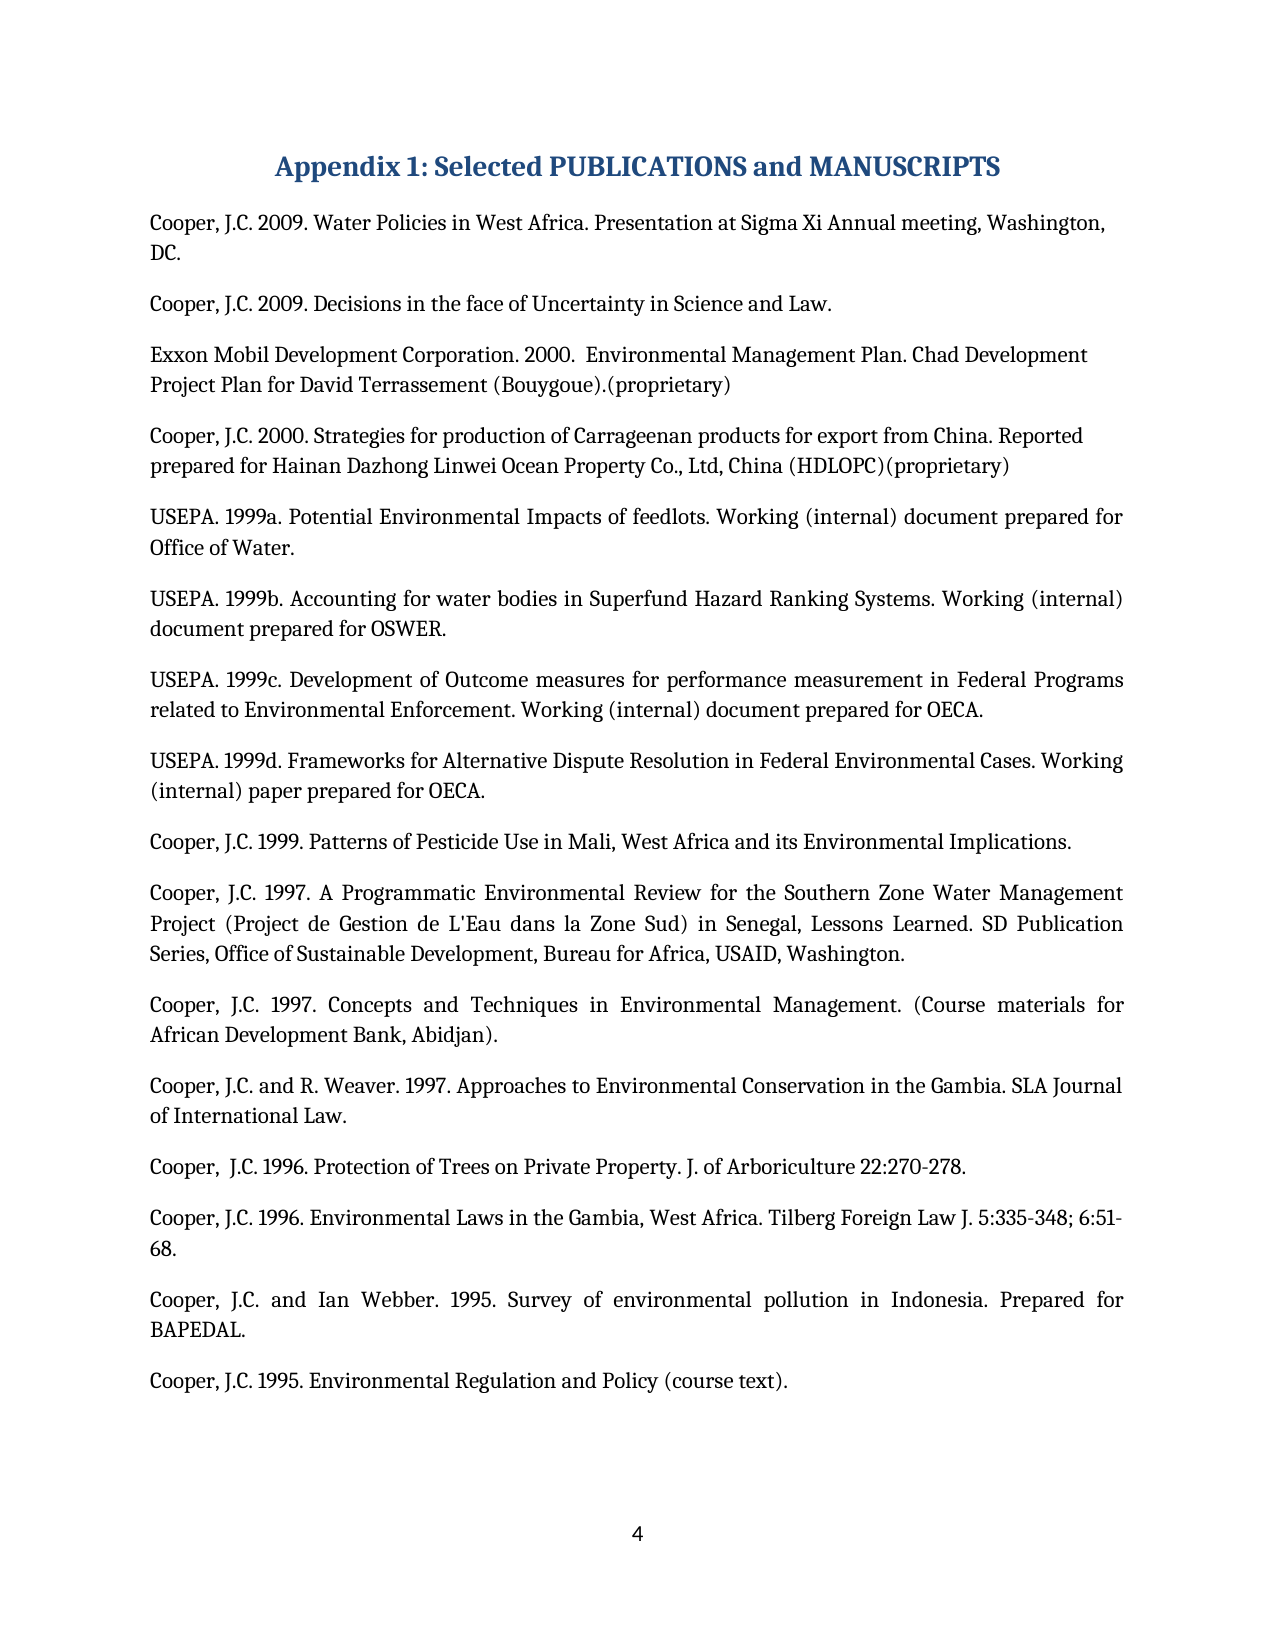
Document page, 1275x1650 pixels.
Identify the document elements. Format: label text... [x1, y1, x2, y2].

text Exxon Mobil Development Corporation. 2000. Environmental Management Plan. Chad Development Project Plan for David Terrassement (Bouygoue).(proprietary) [150, 342, 1125, 398]
text USEPA. 1999d. Frameworks for Alternative Dispute Resolution in Federal Environmental Cases. Working (internal) paper prepared for OECA. [150, 748, 1125, 804]
text Cooper, J.C. 1997. A Programmatic Environmental Review for the Southern Zone Water Management Project (Project de Gestion de L'Eau dans la Zone Sud) in Senegal, Lessons Learned. SD Publication Series, Office of Sustainable Development, Bureau for Africa, USAID, Washington. [150, 880, 1125, 967]
text Cooper, J.C. 1996. Environmental Laws in the Gambia, West Africa. Tilberg Foreign Law J. 5:335-348; 6:51-68. [150, 1205, 1125, 1262]
text Cooper, J.C. and R. Weaver. 1997. Approaches to Environmental Conservation in the Gambia. SLA Journal of International Law. [150, 1073, 1125, 1129]
text Cooper, J.C. 1997. Concepts and Techniques in Environmental Management. (Course materials for African Development Bank, Abidjan). [150, 992, 1125, 1048]
text Cooper, J.C. 1999. Patterns of Pesticide Use in Mali, West Africa and its Environmental Implications. [150, 829, 1125, 856]
text USEPA. 1999b. Accounting for water bodies in Superfund Hazard Ranking Systems. Working (internal) document prepared for OSWER. [150, 585, 1125, 642]
text USEPA. 1999c. Development of Outcome measures for performance measurement in Federal Programs related to Environmental Enforcement. Working (internal) document prepared for OECA. [150, 667, 1125, 723]
text Cooper, J.C. 2009. Water Policies in West Africa. Presentation at Sigma Xi Annual meeting, Washington, DC. [150, 209, 1125, 266]
text Cooper, J.C. and Ian Webber. 1995. Survey of environmental pollution in Indonesia. Prepared for BAPEDAL. [150, 1286, 1125, 1343]
text Appendix 1: Selected PUBLICATIONS and MANUSCRIPTS [150, 150, 1125, 183]
text USEPA. 1999a. Potential Environmental Impacts of feedlots. Working (internal) document prepared for Office of Water. [150, 504, 1125, 561]
text Cooper, J.C. 2009. Decisions in the face of Uncertainty in Science and Law. [150, 291, 1125, 317]
text Cooper, J.C. 1995. Environmental Regulation and Policy (course text). [150, 1368, 1125, 1394]
text Cooper, J.C. 1996. Protection of Trees on Private Property. J. of Arboriculture 22:270-278. [150, 1154, 1125, 1181]
text Cooper, J.C. 2000. Strategies for production of Carrageenan products for export from China. Reported prepared for Hainan Dazhong Linwei Ocean Property Co., Ltd, China (HDLOPC)(proprietary) [150, 423, 1125, 479]
